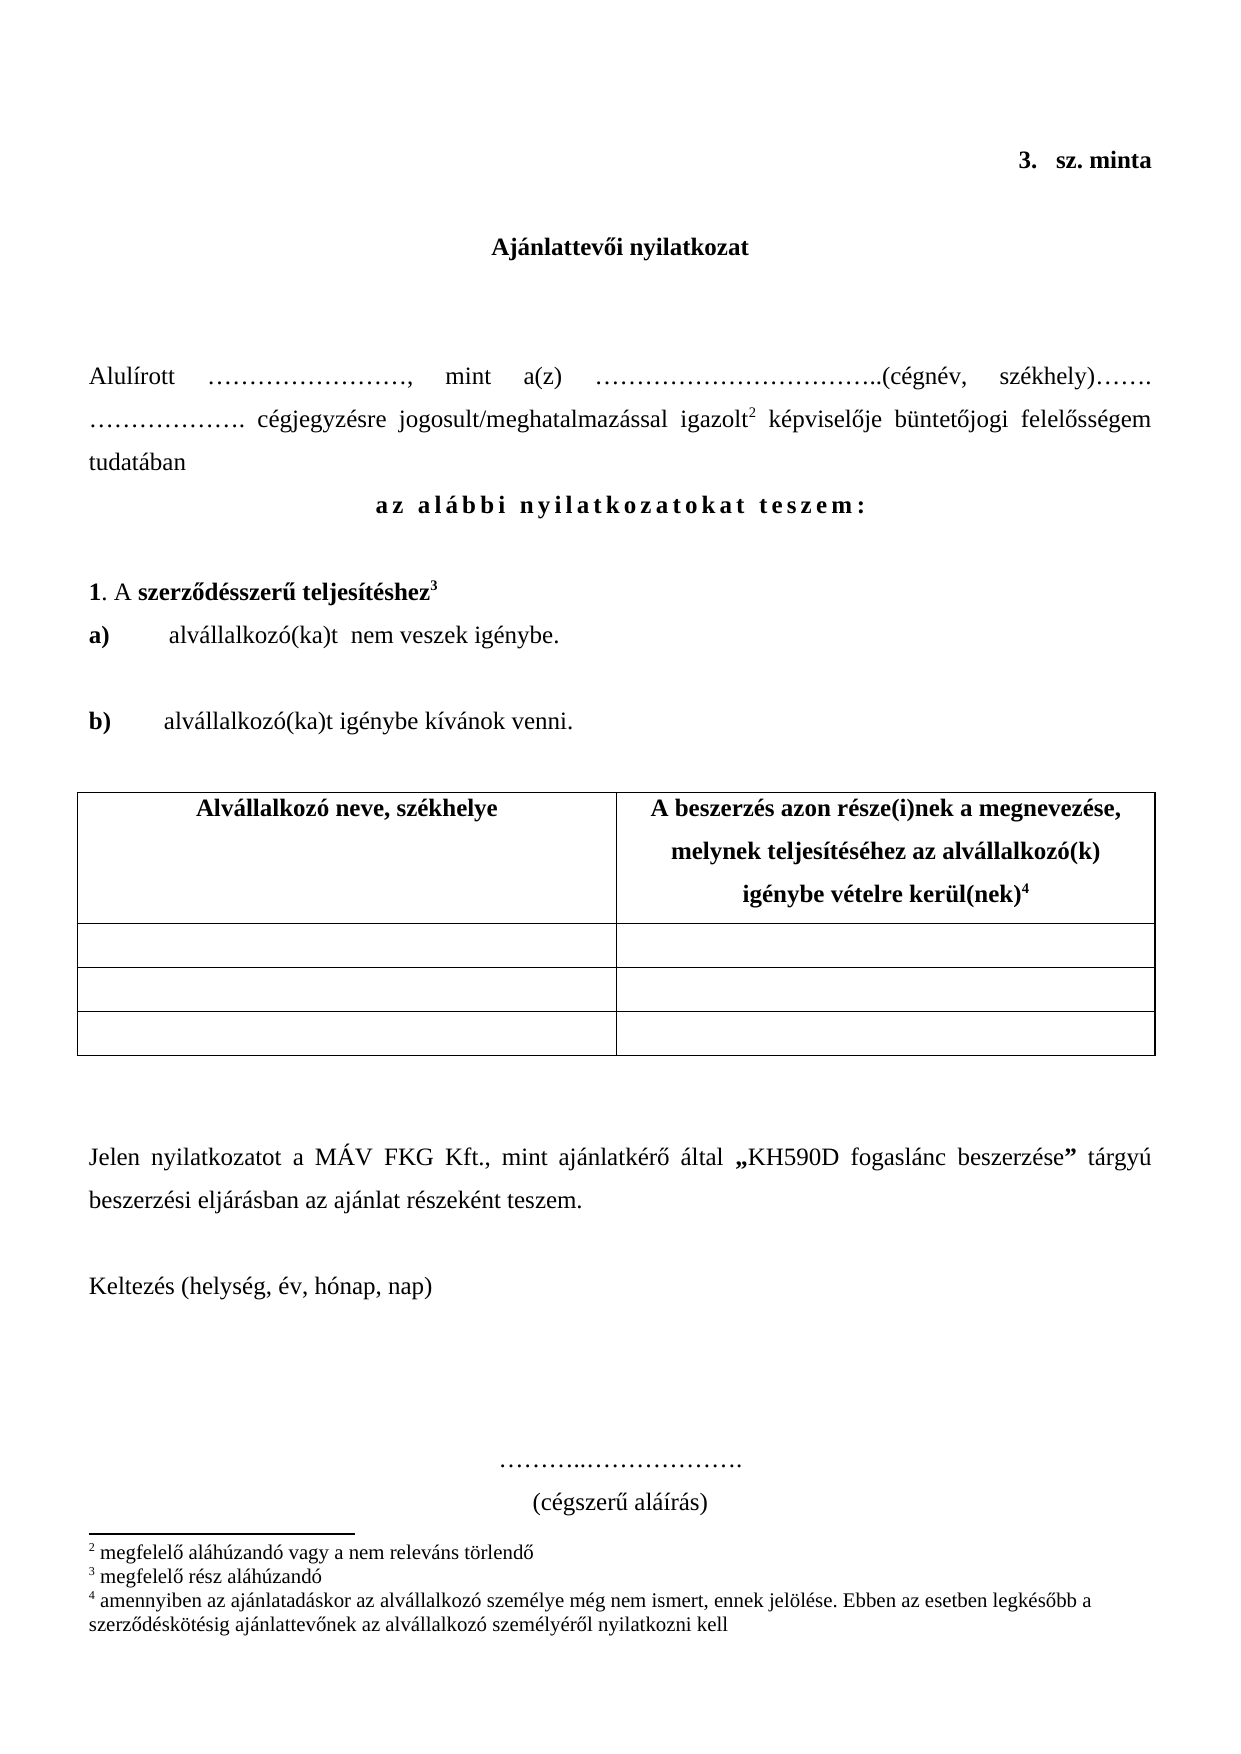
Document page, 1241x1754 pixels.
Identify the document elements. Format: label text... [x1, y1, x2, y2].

text (cégszerű aláírás) [89, 1487, 1152, 1516]
list sz. minta [126, 145, 1152, 174]
table_header A beszerzés azon része(i)nek a megnevezése, melynek teljesítéséhez az alvállalkozó(k) igénybe vételre kerül(nek) [617, 793, 1154, 922]
text Keltezés (helység, év, hónap, nap) [89, 1271, 1152, 1300]
table_header Alvállalkozó neve, székhelye [78, 793, 616, 922]
text Ajánlattevői nyilatkozat [89, 232, 1152, 260]
table_cell [78, 1012, 616, 1055]
text a) alvállalkozó(ka)t nem veszek igénybe. [89, 620, 1152, 648]
text az alábbi nyilatkozatokat teszem: [89, 490, 1152, 519]
text Jelen nyilatkozatot a MÁV FKG Kft., mint ajánlatkérő által „KH590D fogaslánc beszerzése” tárgyú beszerzési eljárásban az ajánlat részeként teszem. [89, 1142, 1152, 1214]
list alvállalkozó(ka)t igénybe kívánok venni. [89, 706, 1152, 735]
text 1. A szerződésszerű teljesítéshez [89, 577, 1152, 605]
table_cell [617, 924, 1154, 967]
text ………..………………. [89, 1444, 1152, 1473]
table_cell [617, 1012, 1154, 1055]
table_cell [78, 924, 616, 967]
text Alulírott ……………………, mint a(z) ……………………………..(cégnév, székhely)…….………………. cégjegyzésre jogosult/meghatalmazással igazolt képviselője büntetőjogi felelősségem tudatában [89, 361, 1152, 476]
table_cell [617, 968, 1154, 1011]
table_cell [78, 968, 616, 1011]
